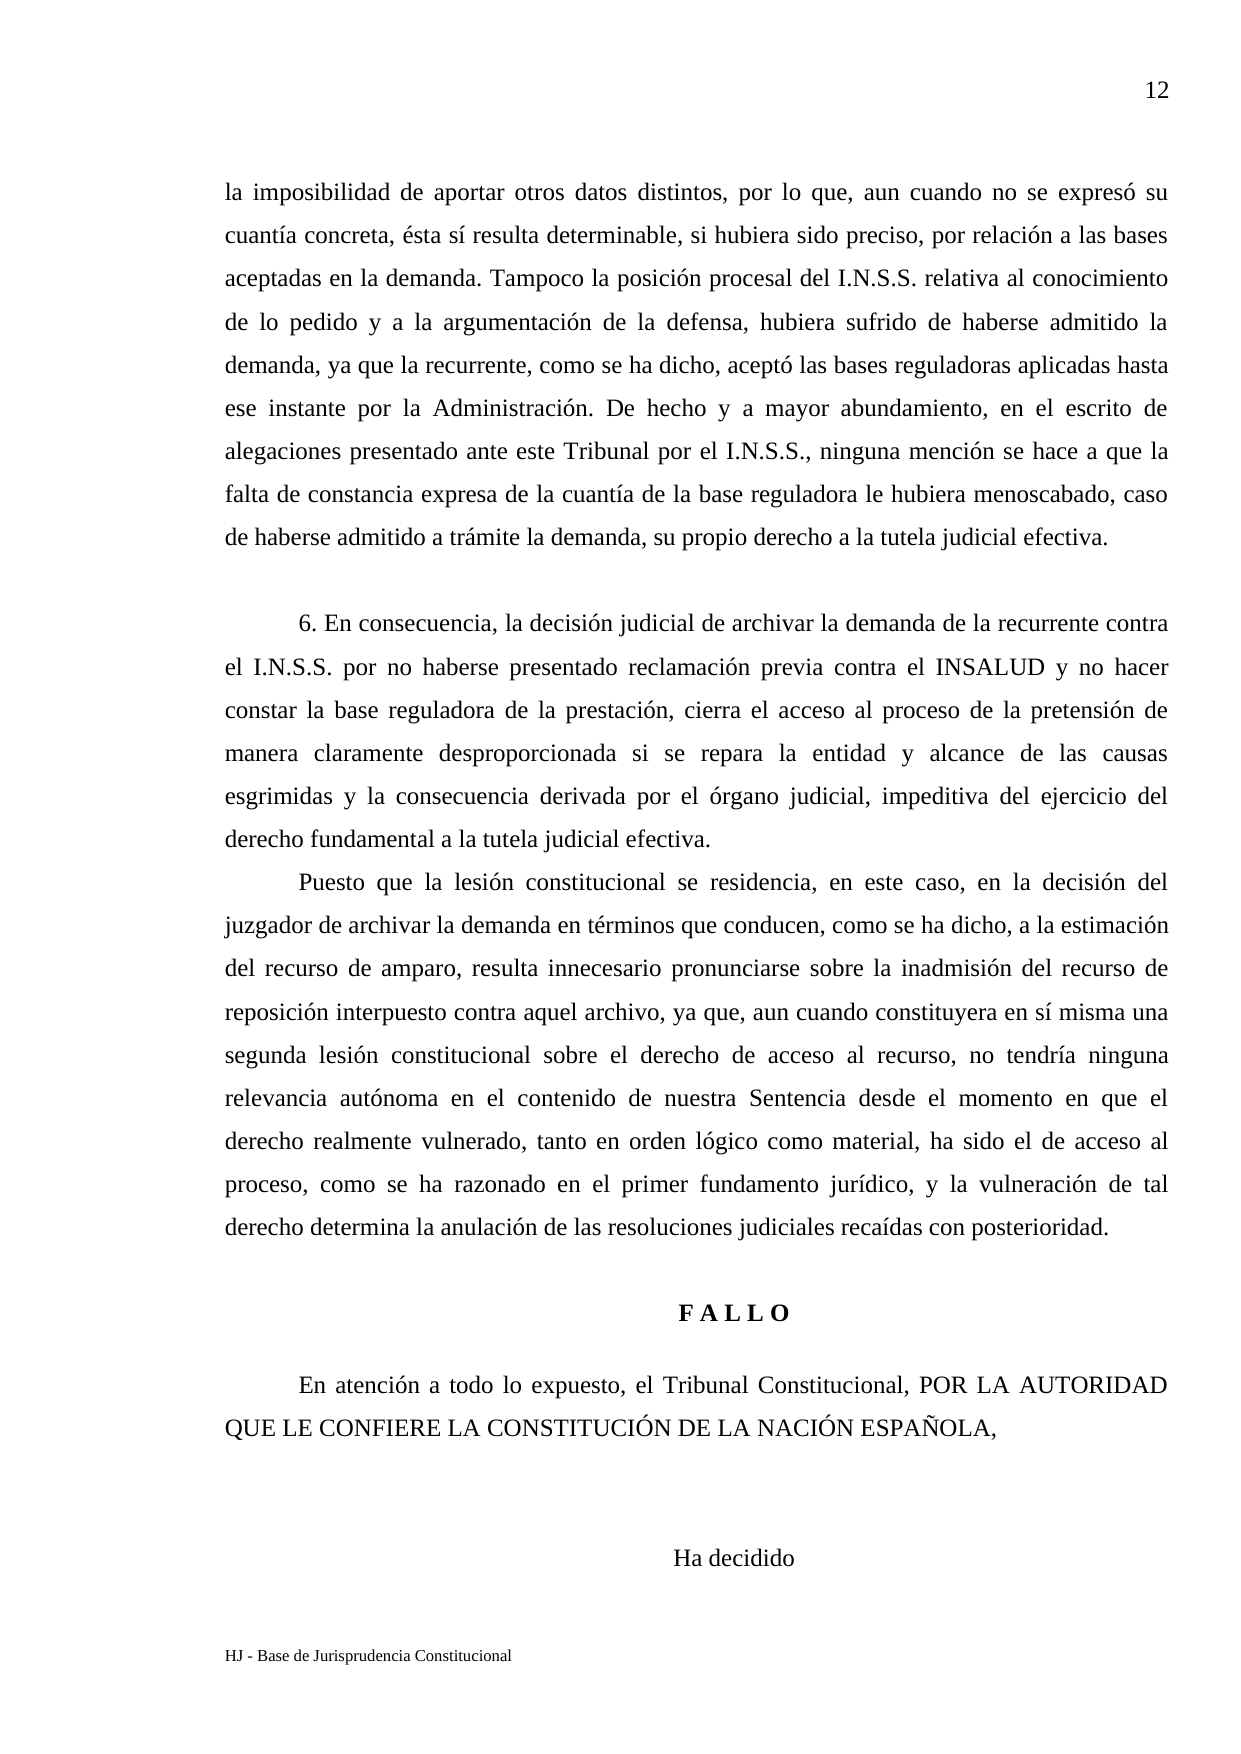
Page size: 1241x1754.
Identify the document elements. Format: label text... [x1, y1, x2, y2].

text 6. En consecuencia, la decisión judicial de archivar la demanda de la recurrente contra el I.N.S.S. por no haberse presentado reclamación previa contra el INSALUD y no hacer constar la base reguladora de la prestación, cierra el acceso al proceso de la pretensión de manera claramente desproporcionada si se repara la entidad y alcance de las causas esgrimidas y la consecuencia derivada por el órgano judicial, impeditiva del ejercicio del derecho fundamental a la tutela judicial efectiva. [224, 608, 1169, 853]
text En atención a todo lo expuesto, el Tribunal Constitucional, POR LA AUTORIDAD QUE LE CONFIERE LA CONSTITUCIÓN DE LA NACIÓN ESPAÑOLA, [224, 1370, 1169, 1442]
text Puesto que la lesión constitucional se residencia, en este caso, en la decisión del juzgador de archivar la demanda en términos que conducen, como se ha dicho, a la estimación del recurso de amparo, resulta innecesario pronunciarse sobre la inadmisión del recurso de reposición interpuesto contra aquel archivo, ya que, aun cuando constituyera en sí misma una segunda lesión constitucional sobre el derecho de acceso al recurso, no tendría ninguna relevancia autónoma en el contenido de nuestra Sentencia desde el momento en que el derecho realmente vulnerado, tanto en orden lógico como material, ha sido el de acceso al proceso, como se ha razonado en el primer fundamento jurídico, y la vulneración de tal derecho determina la anulación de las resoluciones judiciales recaídas con posterioridad. [224, 867, 1169, 1241]
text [224, 177, 1169, 551]
subtitle F A L L O [224, 1298, 1169, 1327]
text Ha decidido [224, 1543, 1169, 1572]
